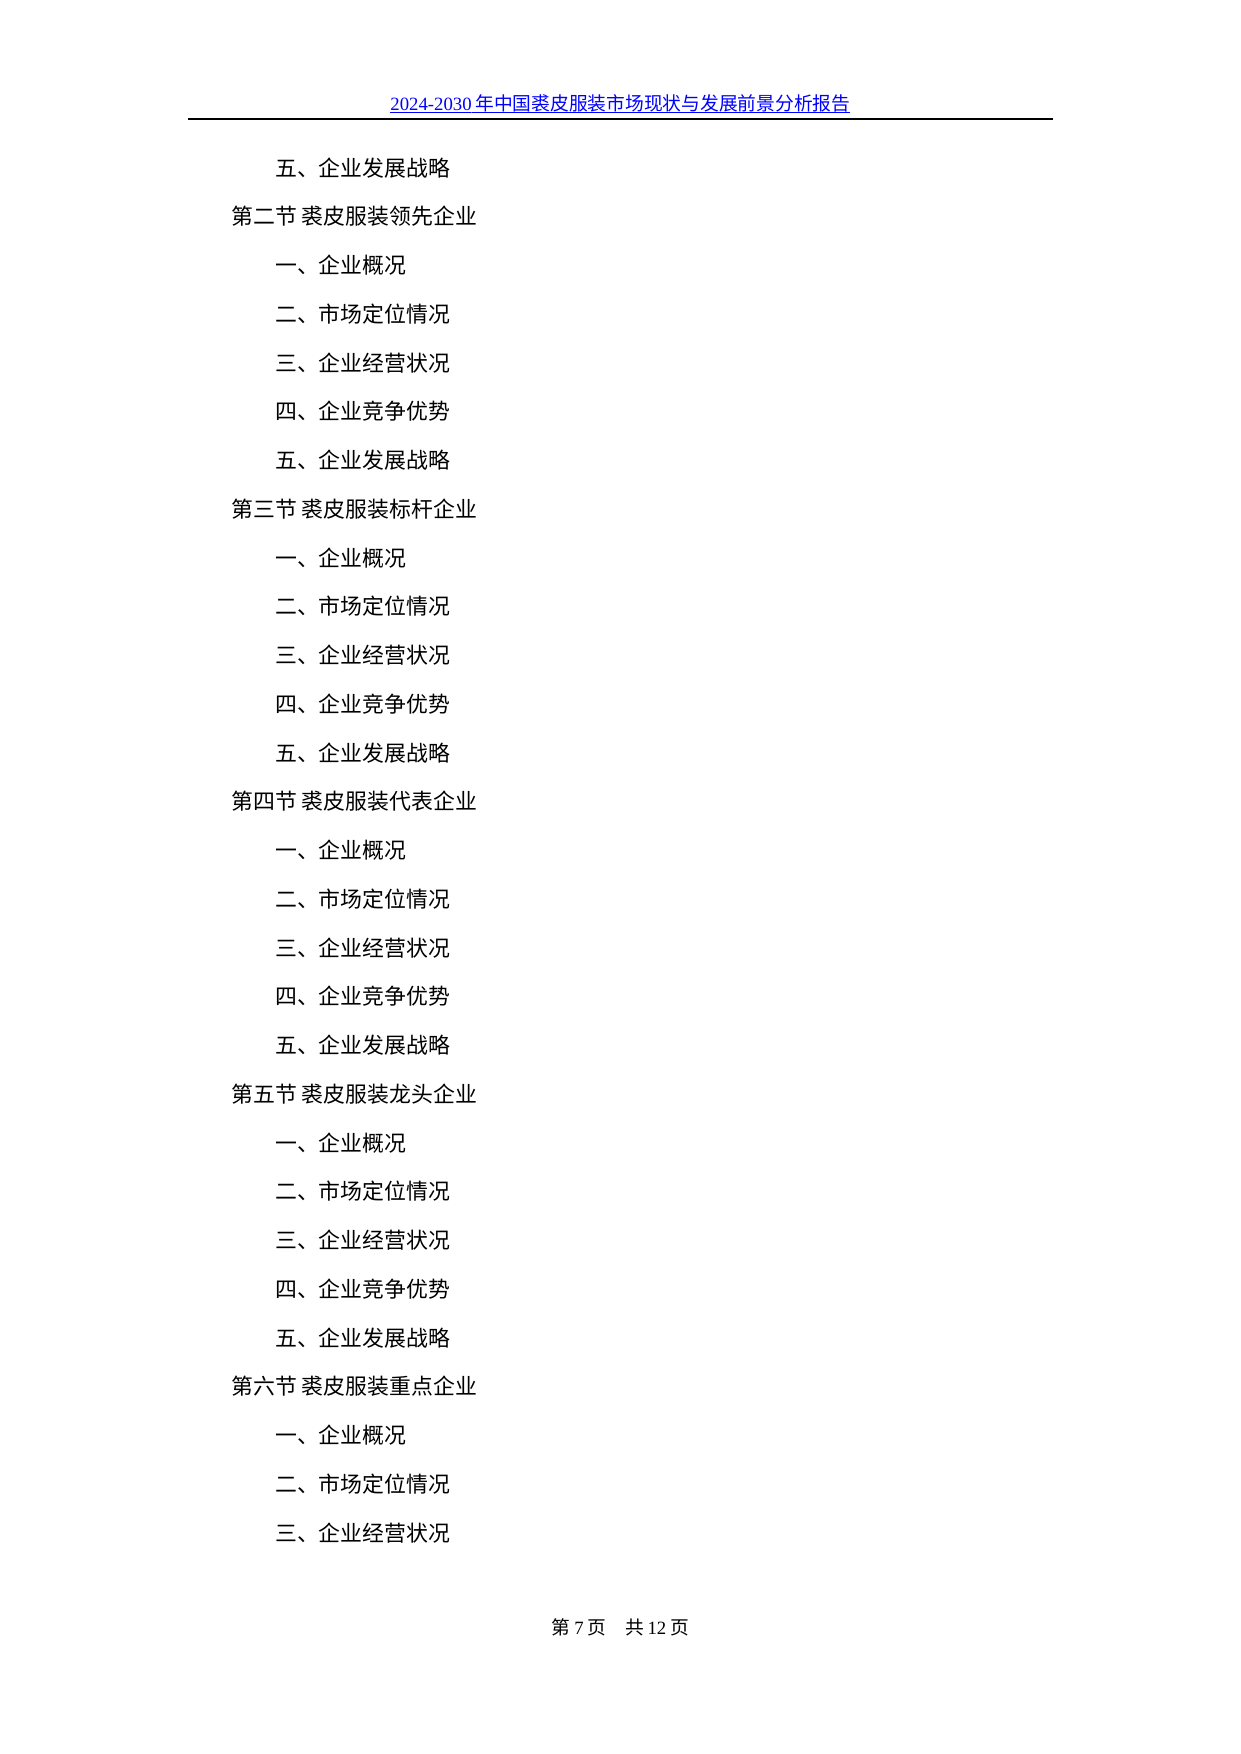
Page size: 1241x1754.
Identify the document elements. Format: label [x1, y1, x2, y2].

text [187, 150, 1053, 1548]
